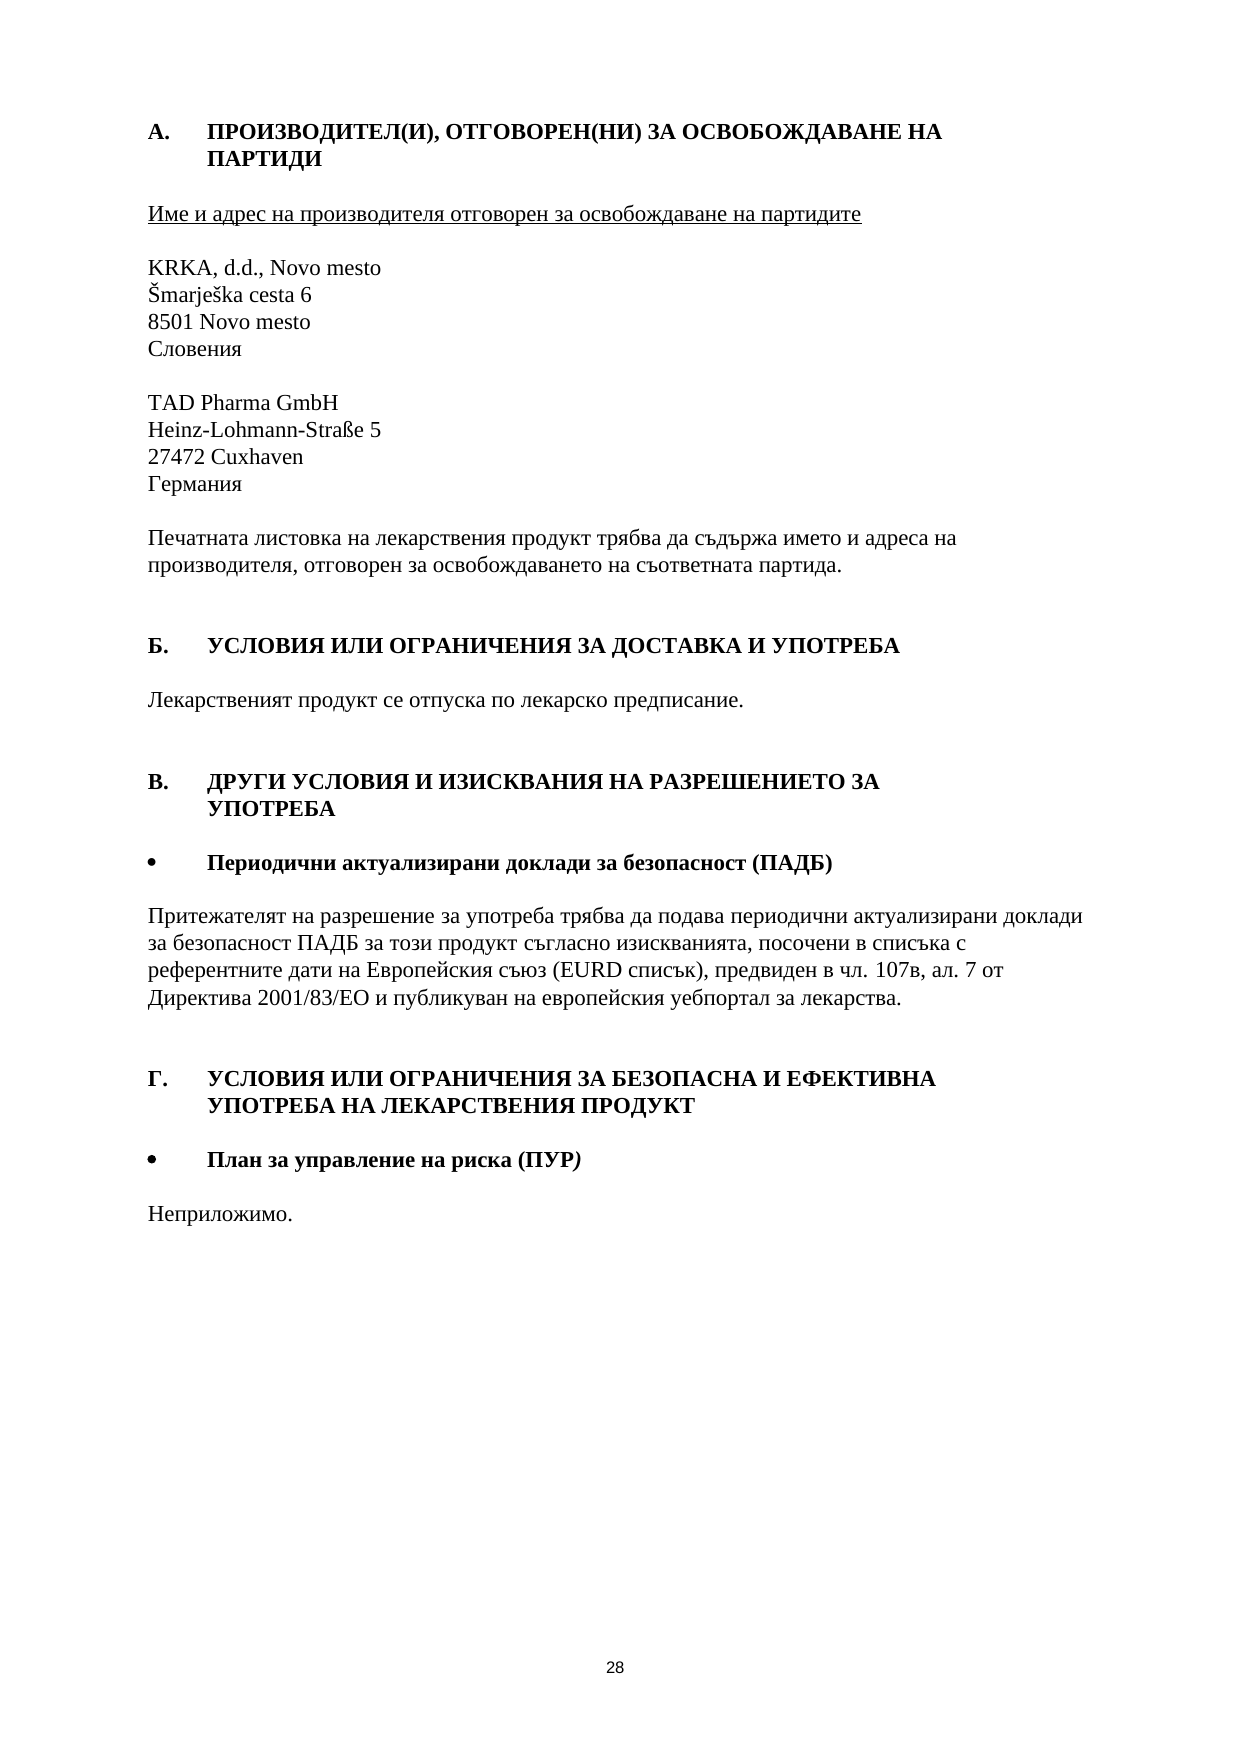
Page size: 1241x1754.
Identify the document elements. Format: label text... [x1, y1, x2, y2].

text Неприложимо. [148, 1199, 1092, 1226]
text 8501 Novo mesto [148, 308, 1092, 335]
title В. ДРУГИ УСЛОВИЯ И ИЗИСКВАНИЯ НА РАЗРЕШЕНИЕТО ЗА УПОТРЕБА [148, 767, 945, 822]
text KRKA, d.d., Novo mesto [148, 253, 1092, 281]
text Šmarješka cesta 6 [148, 281, 1092, 308]
title A. ПРОИЗВОДИТЕЛ(И), ОТГОВОРЕН(НИ) ЗА ОСВОБОЖДАВАНЕ НА ПАРТИДИ [148, 118, 945, 172]
text Германия [148, 470, 1092, 497]
title Г. УСЛОВИЯ ИЛИ ОГРАНИЧЕНИЯ ЗА БЕЗОПАСНА И ЕФЕКТИВНА УПОТРЕБА НА ЛЕКАРСТВЕНИЯ ПРОДУКТ [148, 1064, 945, 1119]
list План за управление на риска (ПУР) [148, 1146, 1093, 1172]
list 27472 Cuxhaven [148, 443, 1093, 470]
title Б. УСЛОВИЯ ИЛИ ОГРАНИЧЕНИЯ ЗА ДОСТАВКА И УПОТРЕБА [148, 632, 945, 659]
list Периодични актуализирани доклади за безопасност (ПАДБ) [148, 849, 1093, 875]
text Притежателят на разрешение за употреба трябва да подава периодични актуализирани доклади за безопасност ПАДБ за този продукт съгласно изискванията, посочени в списъка с референтните дати на Европейския съюз (EURD списък), предвиден в чл. 107в, ал. 7 от Директива 2001/83/ЕО и публикуван на европейския уебпортал за лекарства. [148, 902, 1093, 1010]
list Heinz-Lohmann-Straße 5 [148, 416, 1093, 443]
list TAD Pharma GmbH [148, 389, 1093, 416]
text Печатната листовка на лекарствения продукт трябва да съдържа името и адреса на производителя, отговорен за освобождаването на съответната партида. [148, 524, 1092, 578]
text Лекарственият продукт се отпуска по лекарско предписание. [148, 686, 1092, 713]
text Име и адрес на производителя отговорен за освобождаване на партидите [148, 199, 1092, 226]
text Словения [148, 335, 1092, 362]
